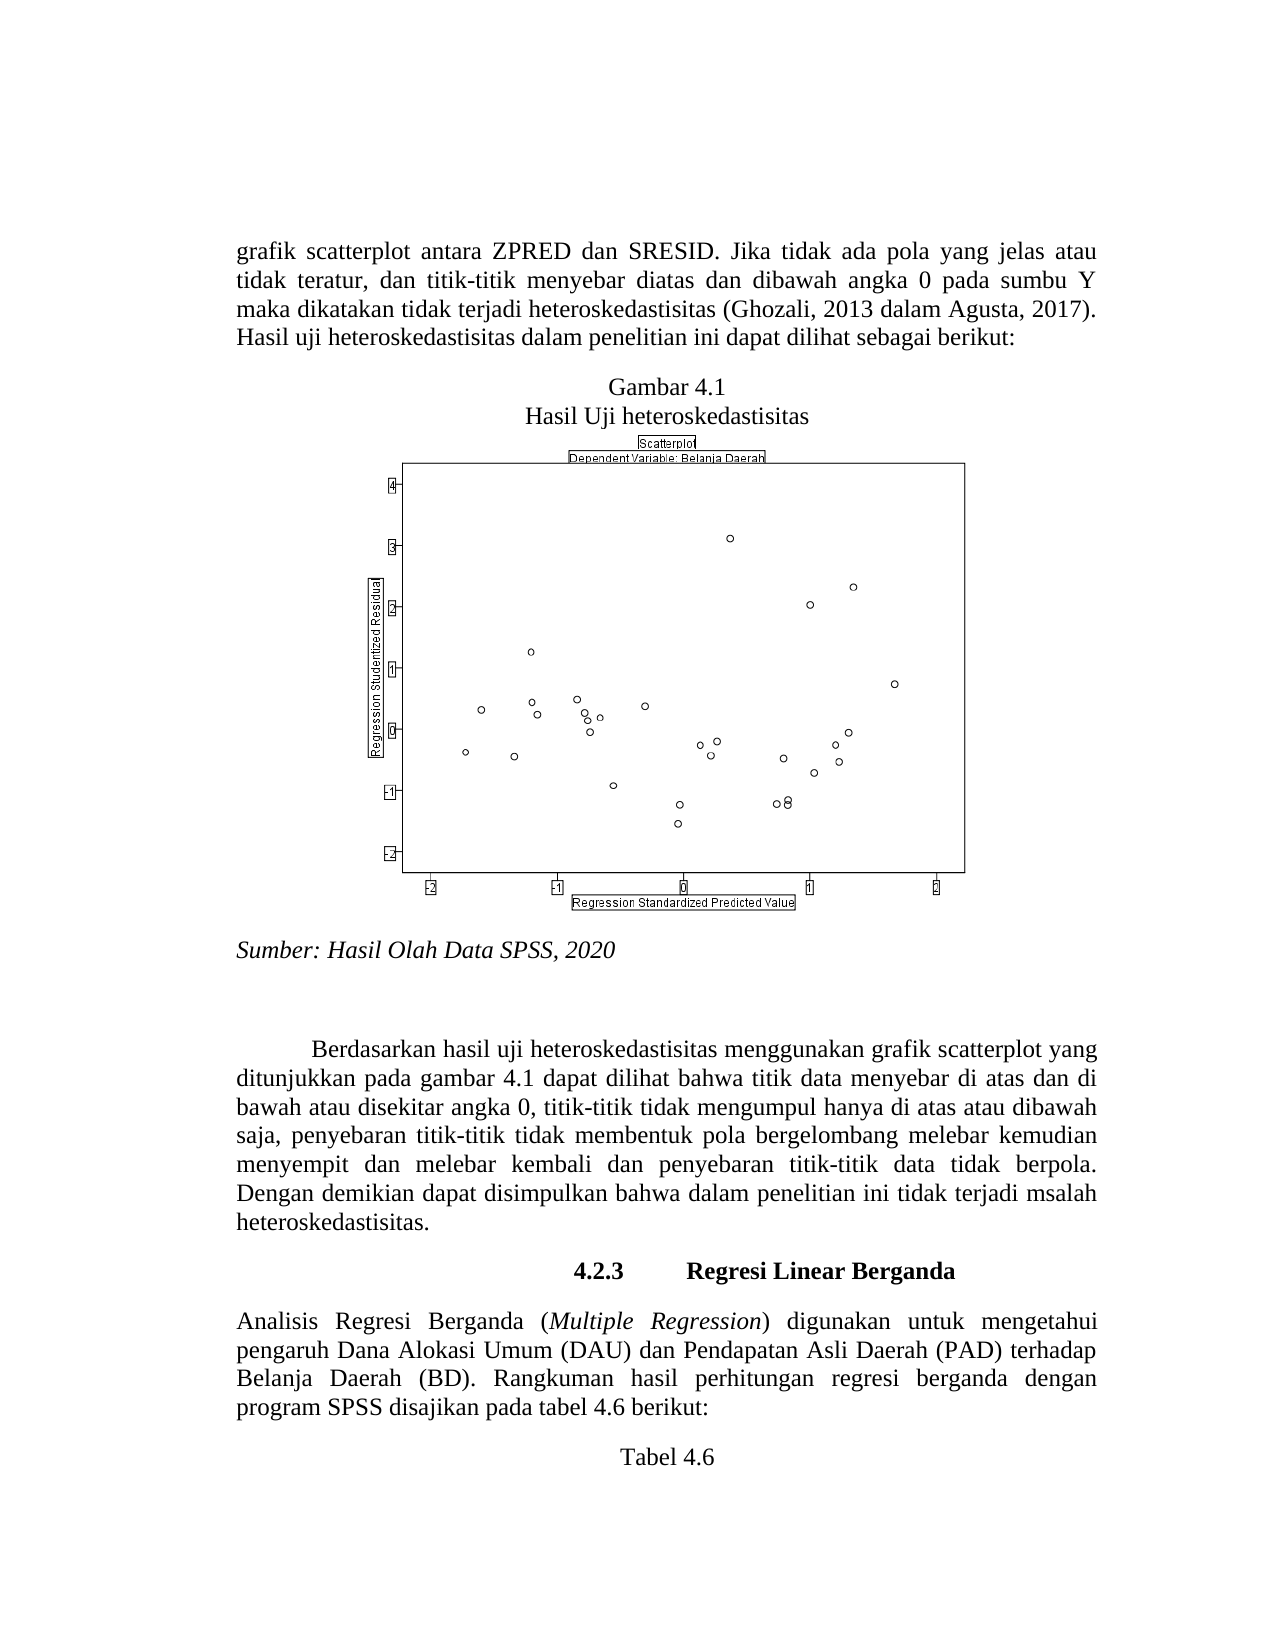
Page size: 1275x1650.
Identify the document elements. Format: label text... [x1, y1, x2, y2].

text Sumber: Hasil Olah Data SPSS, 2020 [236, 935, 1098, 964]
text Analisis Regresi Berganda (Multiple Regression) digunakan untuk mengetahui pengaruh Dana Alokasi Umum (DAU) dan Pendapatan Asli Daerah (PAD) terhadap Belanja Daerah (BD). Rangkuman hasil perhitungan regresi berganda dengan program SPSS disajikan pada tabel 4.6 berikut: [236, 1306, 1098, 1421]
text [236, 236, 1098, 351]
list Regresi Linear Berganda [574, 1256, 1098, 1285]
text Berdasarkan hasil uji heteroskedastisitas menggunakan grafik scatterplot yang ditunjukkan pada gambar 4.1 dapat dilihat bahwa titik data menyebar di atas dan di bawah atau disekitar angka 0, titik-titik tidak mengumpul hanya di atas atau dibawah saja, penyebaran titik-titik tidak membentuk pola bergelombang melebar kemudian menyempit dan melebar kembali dan penyebaran titik-titik data tidak berpola. Dengan demikian dapat disimpulkan bahwa dalam penelitian ini tidak terjadi msalah heteroskedastisitas. [236, 1034, 1098, 1236]
picture [363, 429, 971, 915]
text Tabel 4.6 [236, 1442, 1098, 1471]
